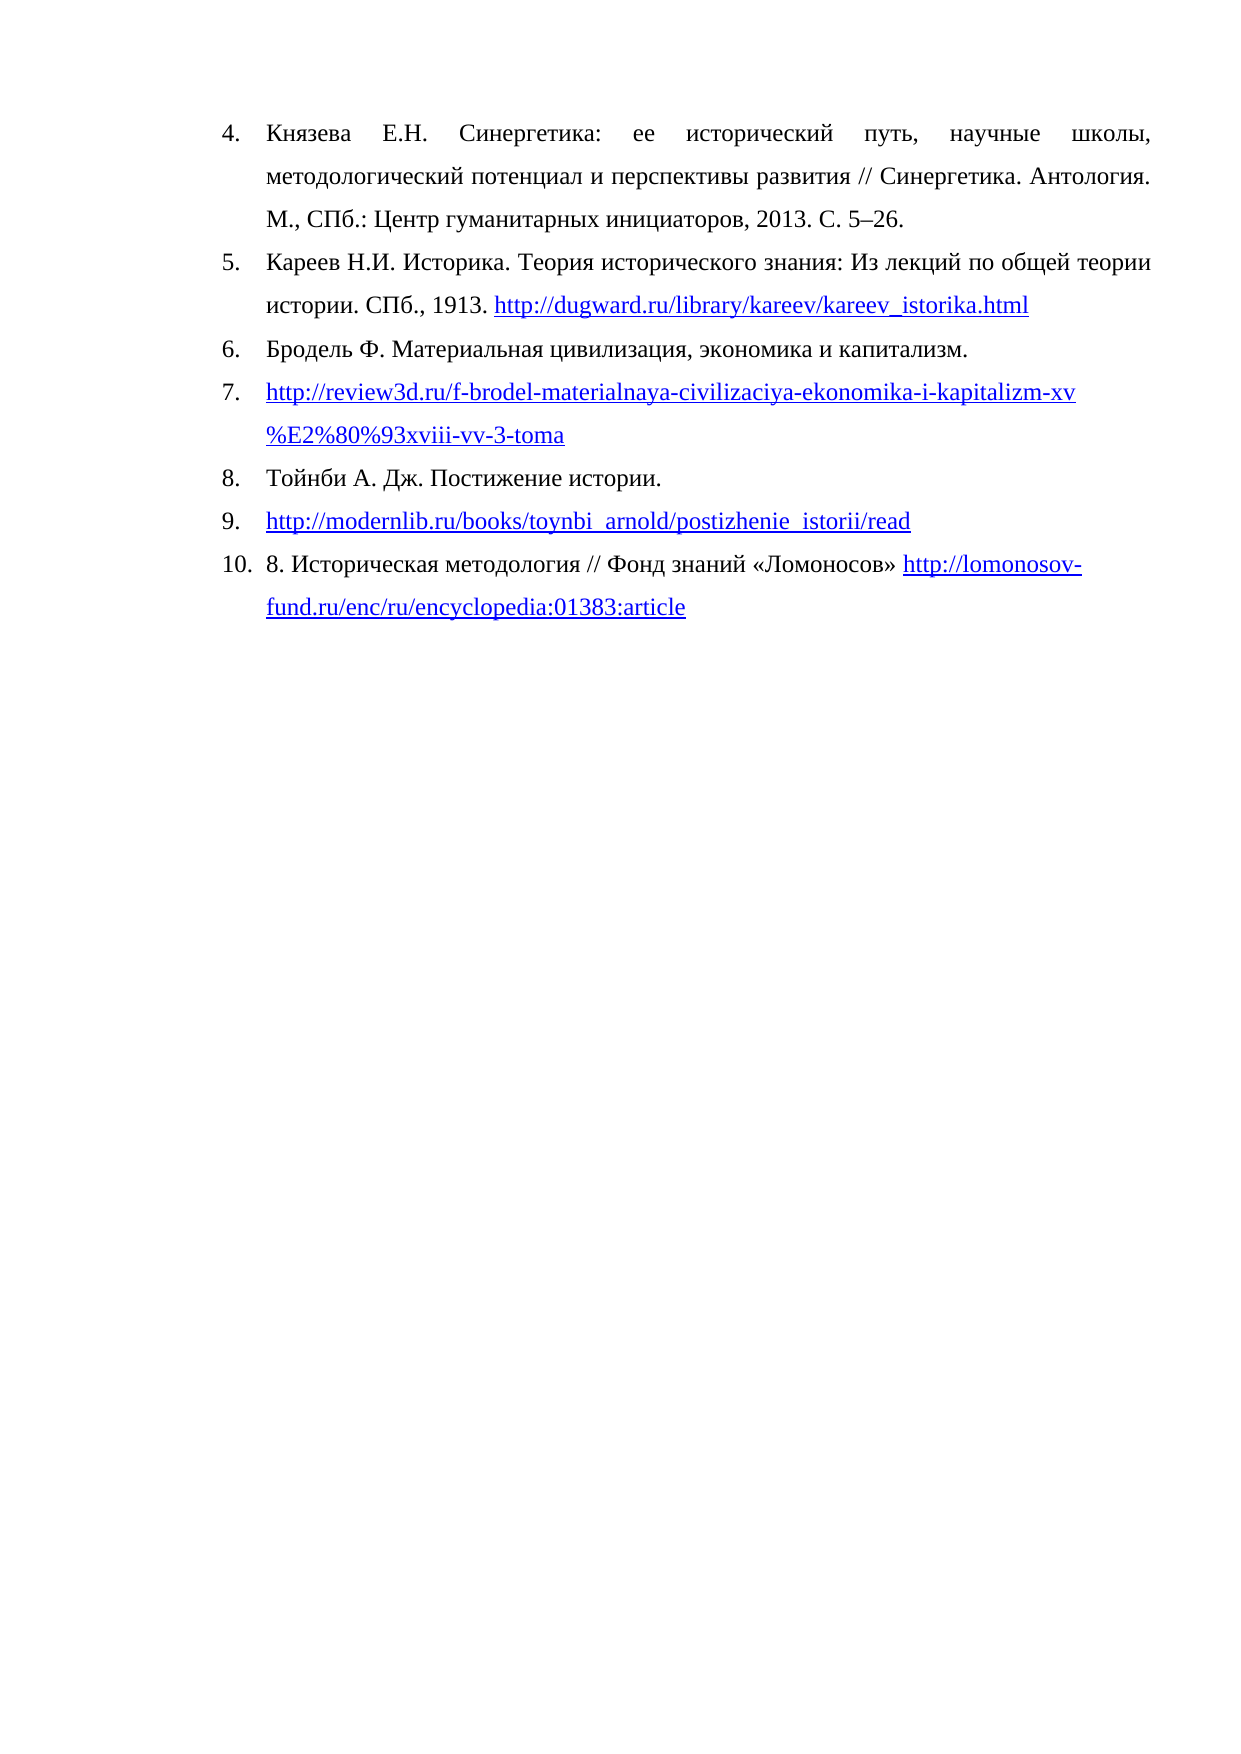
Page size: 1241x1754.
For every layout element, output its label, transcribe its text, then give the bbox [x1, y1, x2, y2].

list 8. Историческая методология // Фонд знаний «Ломоносов» http://lomonosov-fund.ru/enc/ru/encyclopedia:01383:article [222, 549, 1152, 621]
list Тойнби А. Дж. Постижение истории. [222, 463, 1152, 492]
list Кареев Н.И. Историка. Теория исторического знания: Из лекций по общей теории истории. СПб., 1913. http://dugward.ru/library/kareev/kareev_istorika.html [222, 247, 1152, 319]
list http://modernlib.ru/books/toynbi_arnold/postizhenie_istorii/read [222, 506, 1152, 535]
list Князева Е.Н. Синергетика: ее исторический путь, научные школы, методологический потенциал и перспективы развития // Синергетика. Антология. М., СПб.: Центр гуманитарных инициаторов, 2013. С. 5–26. [222, 118, 1152, 233]
list http://review3d.ru/f-brodel-materialnaya-civilizaciya-ekonomika-i-kapitalizm-xv%E2%80%93xviii-vv-3-toma [222, 377, 1152, 449]
list Бродель Ф. Материальная цивилизация, экономика и капитализм. [222, 334, 1152, 362]
